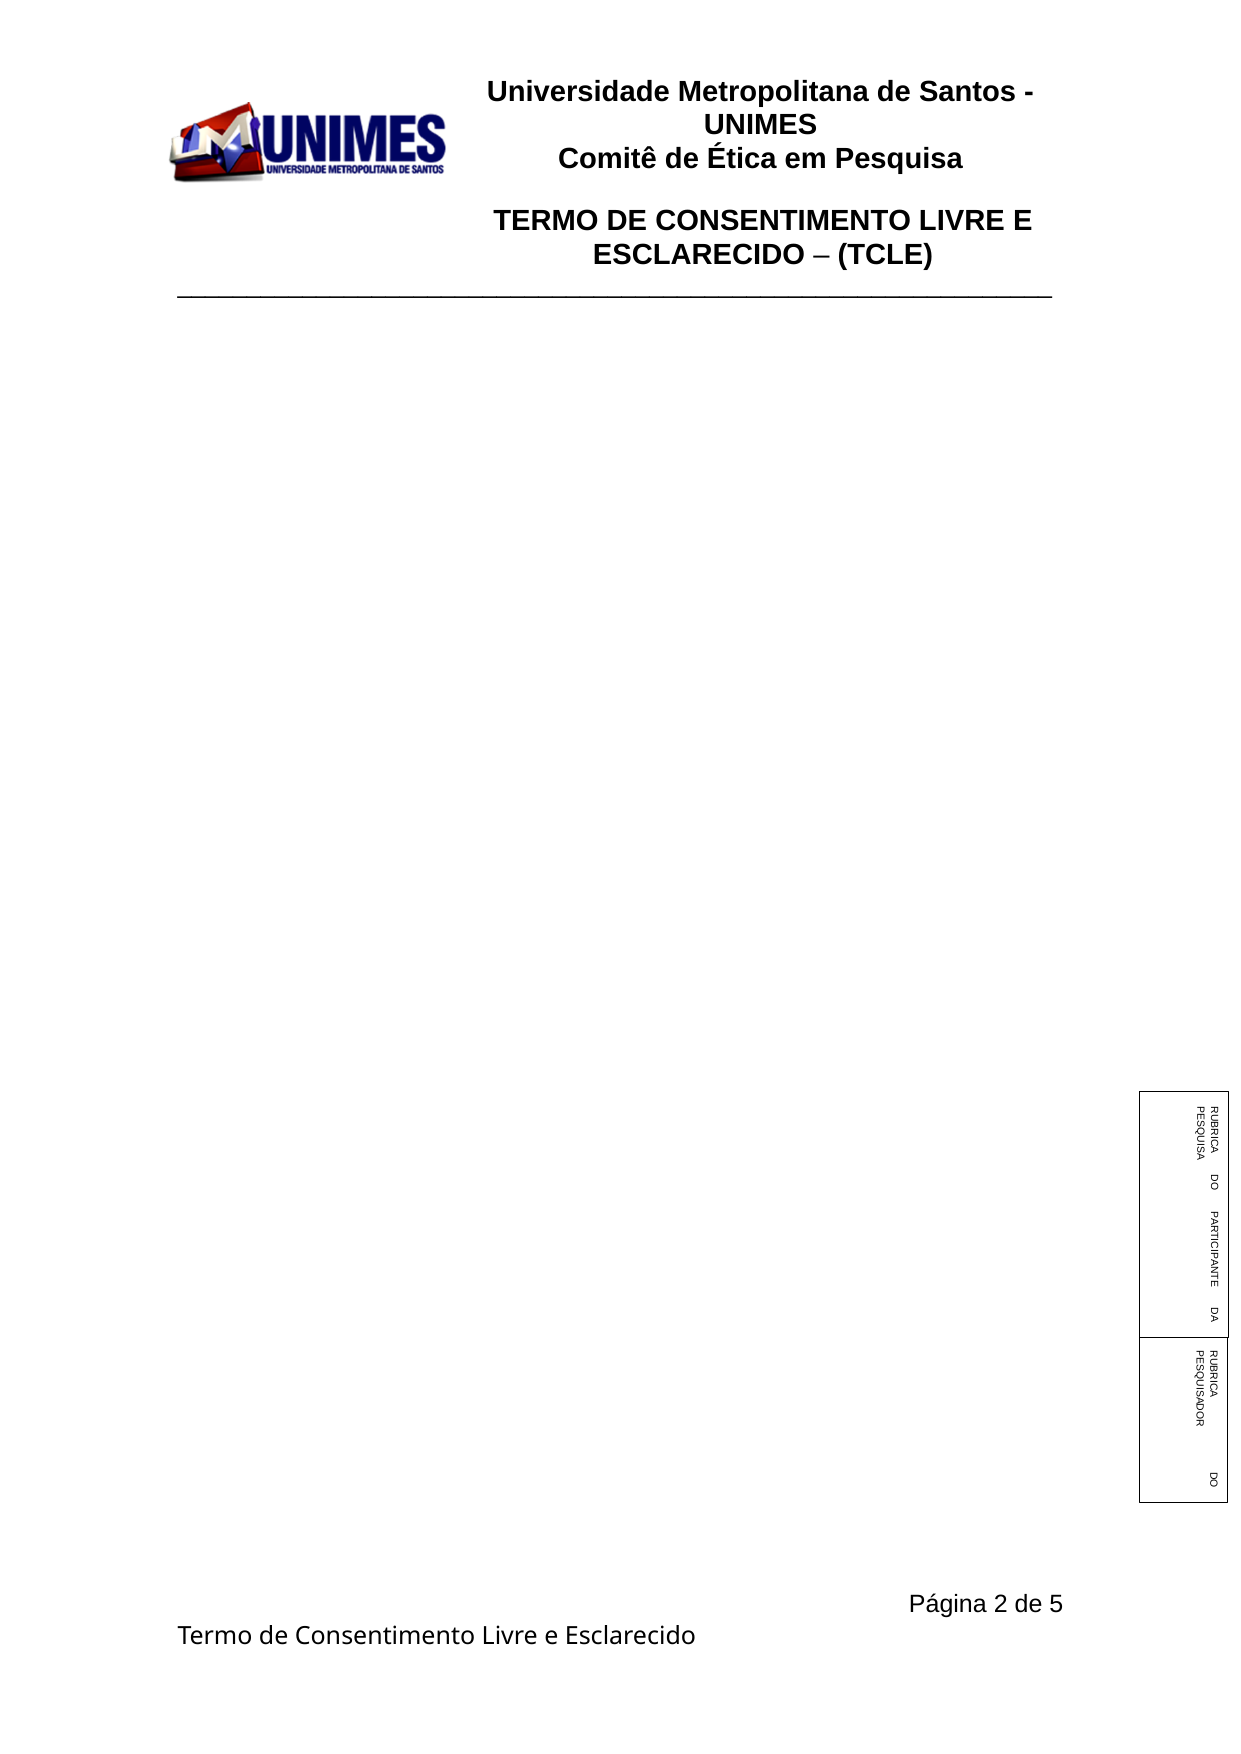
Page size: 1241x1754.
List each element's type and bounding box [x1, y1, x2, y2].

picture [166, 102, 455, 213]
